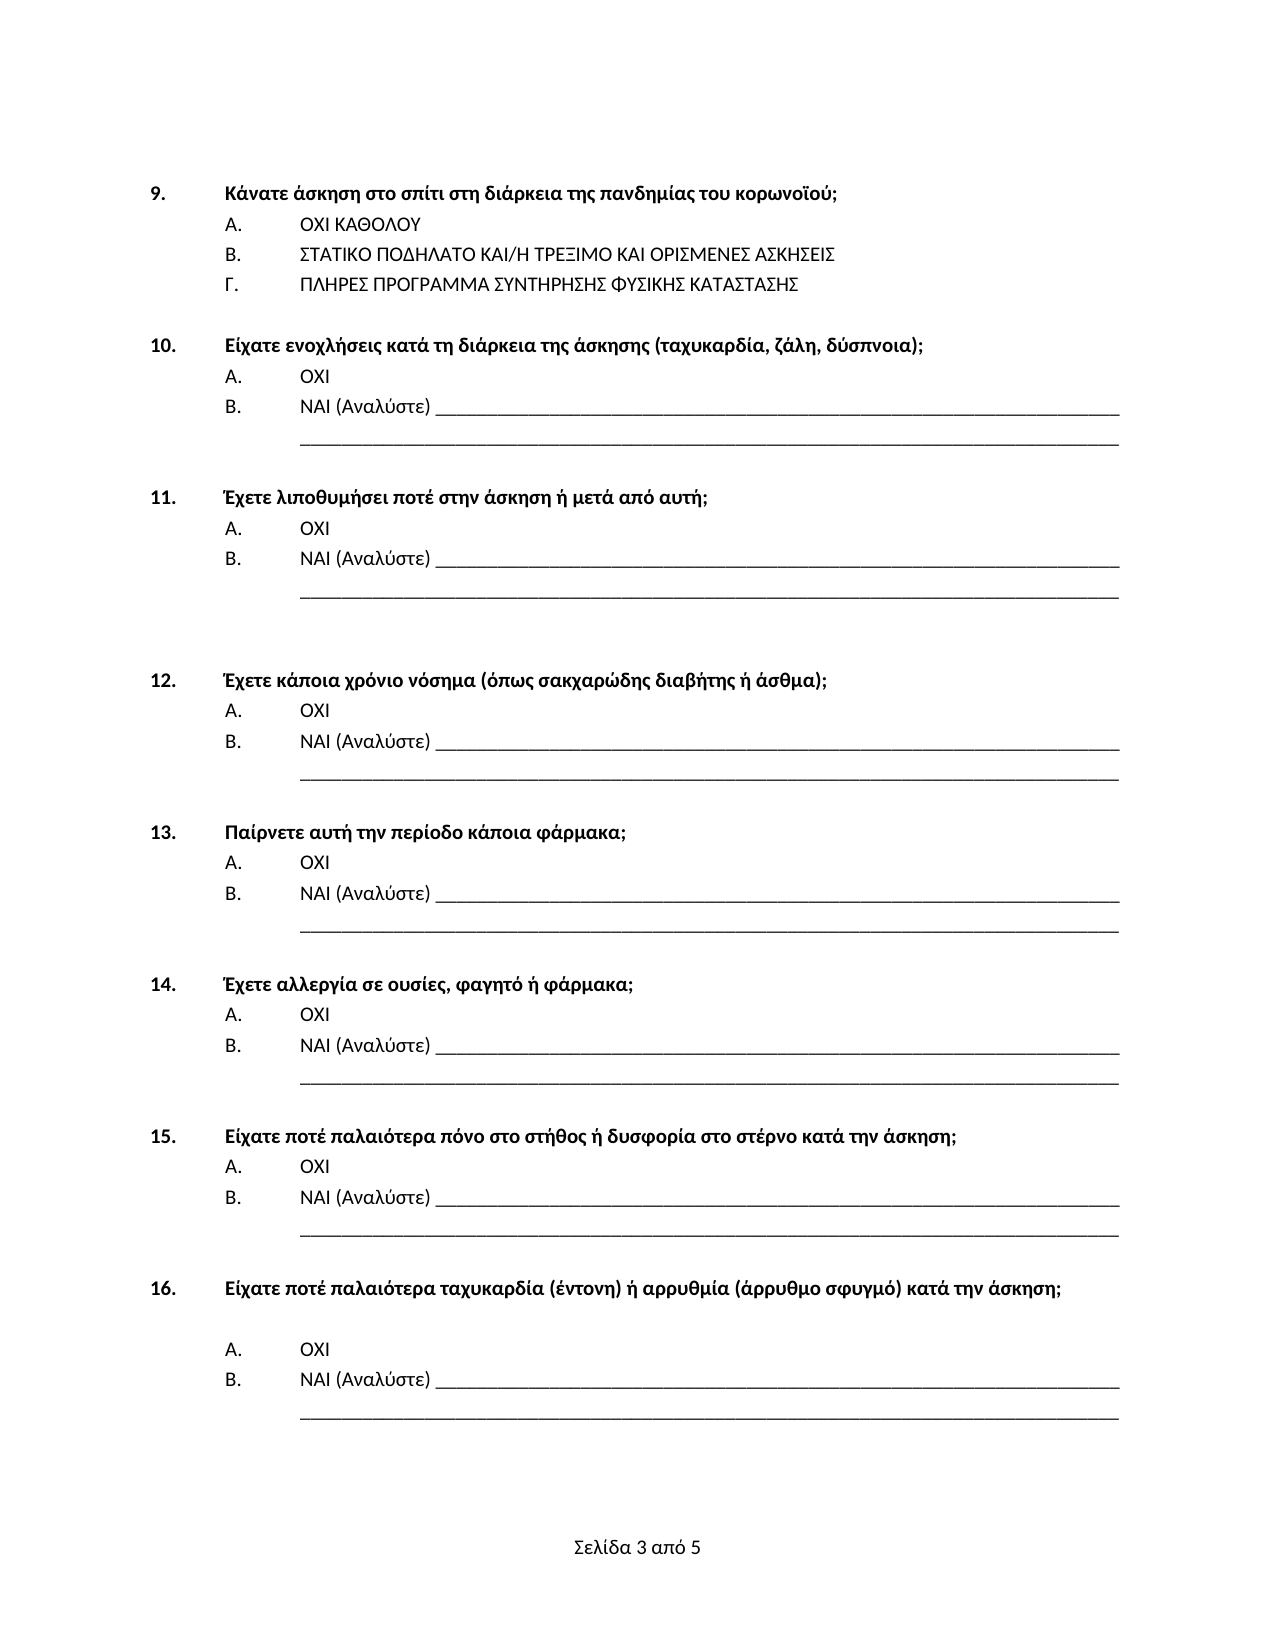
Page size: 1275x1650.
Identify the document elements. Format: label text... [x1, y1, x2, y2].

text _______________________________________________________________________________ [150, 424, 1125, 449]
text 10. Είχατε ενοχλήσεις κατά τη διάρκεια της άσκησης (ταχυκαρδία, ζάλη, δύσπνοια); [150, 332, 1125, 358]
text _______________________________________________________________________________ [150, 1397, 1125, 1422]
text _______________________________________________________________________________ [150, 910, 1125, 936]
text Β. ΣΤΑΤΙΚΟ ΠΟΔΗΛΑΤΟ ΚΑΙ/Η ΤΡΕΞΙΜΟ ΚΑΙ ΟΡΙΣΜΕΝΕΣ ΑΣΚΗΣΕΙΣ [150, 241, 1125, 267]
text 16. Είχατε ποτέ παλαιότερα ταχυκαρδία (έντονη) ή αρρυθμία (άρρυθμο σφυγμό) κατά την άσκηση; [150, 1275, 1125, 1301]
text Γ. ΠΛΗΡΕΣ ΠΡΟΓΡΑΜΜΑ ΣΥΝΤΗΡΗΣΗΣ ΦΥΣΙΚΗΣ ΚΑΤΑΣΤΑΣΗΣ [150, 272, 1125, 297]
text Β. ΝΑΙ (Αναλύστε) __________________________________________________________________ [150, 1184, 1125, 1209]
text Α. ΟΧΙ [150, 363, 1125, 388]
text Α. ΟΧΙ [150, 1154, 1125, 1179]
text 15. Είχατε ποτέ παλαιότερα πόνο στο στήθος ή δυσφορία στο στέρνο κατά την άσκηση; [150, 1123, 1125, 1149]
text 12. Έχετε κάποια χρόνιο νόσημα (όπως σακχαρώδης διαβήτης ή άσθμα); [150, 667, 1125, 692]
text 11. Έχετε λιποθυμήσει ποτέ στην άσκηση ή μετά από αυτή; [150, 484, 1125, 510]
text Α. ΟΧΙ [150, 1002, 1125, 1027]
text 13. Παίρνετε αυτή την περίοδο κάποια φάρμακα; [150, 819, 1125, 844]
text Α. ΟΧΙ [150, 1336, 1125, 1362]
text 9. Κάνατε άσκηση στο σπίτι στη διάρκεια της πανδημίας του κορωνοϊού; [150, 180, 1125, 206]
text _______________________________________________________________________________ [150, 758, 1125, 784]
text Β. ΝΑΙ (Αναλύστε) __________________________________________________________________ [150, 728, 1125, 753]
text Α. ΟΧΙ [150, 697, 1125, 723]
text _______________________________________________________________________________ [150, 1062, 1125, 1088]
text Α. ΟΧΙ [150, 849, 1125, 875]
text Β. ΝΑΙ (Αναλύστε) __________________________________________________________________ [150, 880, 1125, 905]
text Β. ΝΑΙ (Αναλύστε) __________________________________________________________________ [150, 1367, 1125, 1392]
text Β. ΝΑΙ (Αναλύστε) __________________________________________________________________ [150, 393, 1125, 419]
text Β. ΝΑΙ (Αναλύστε) __________________________________________________________________ [150, 1032, 1125, 1057]
text Α. ΟΧΙ [150, 515, 1125, 540]
text _______________________________________________________________________________ [150, 576, 1125, 601]
text Β. ΝΑΙ (Αναλύστε) __________________________________________________________________ [150, 545, 1125, 571]
text 14. Έχετε αλλεργία σε ουσίες, φαγητό ή φάρμακα; [150, 971, 1125, 997]
text Α. ΟΧΙ ΚΑΘΟΛΟΥ [150, 211, 1125, 236]
text _______________________________________________________________________________ [150, 1214, 1125, 1240]
